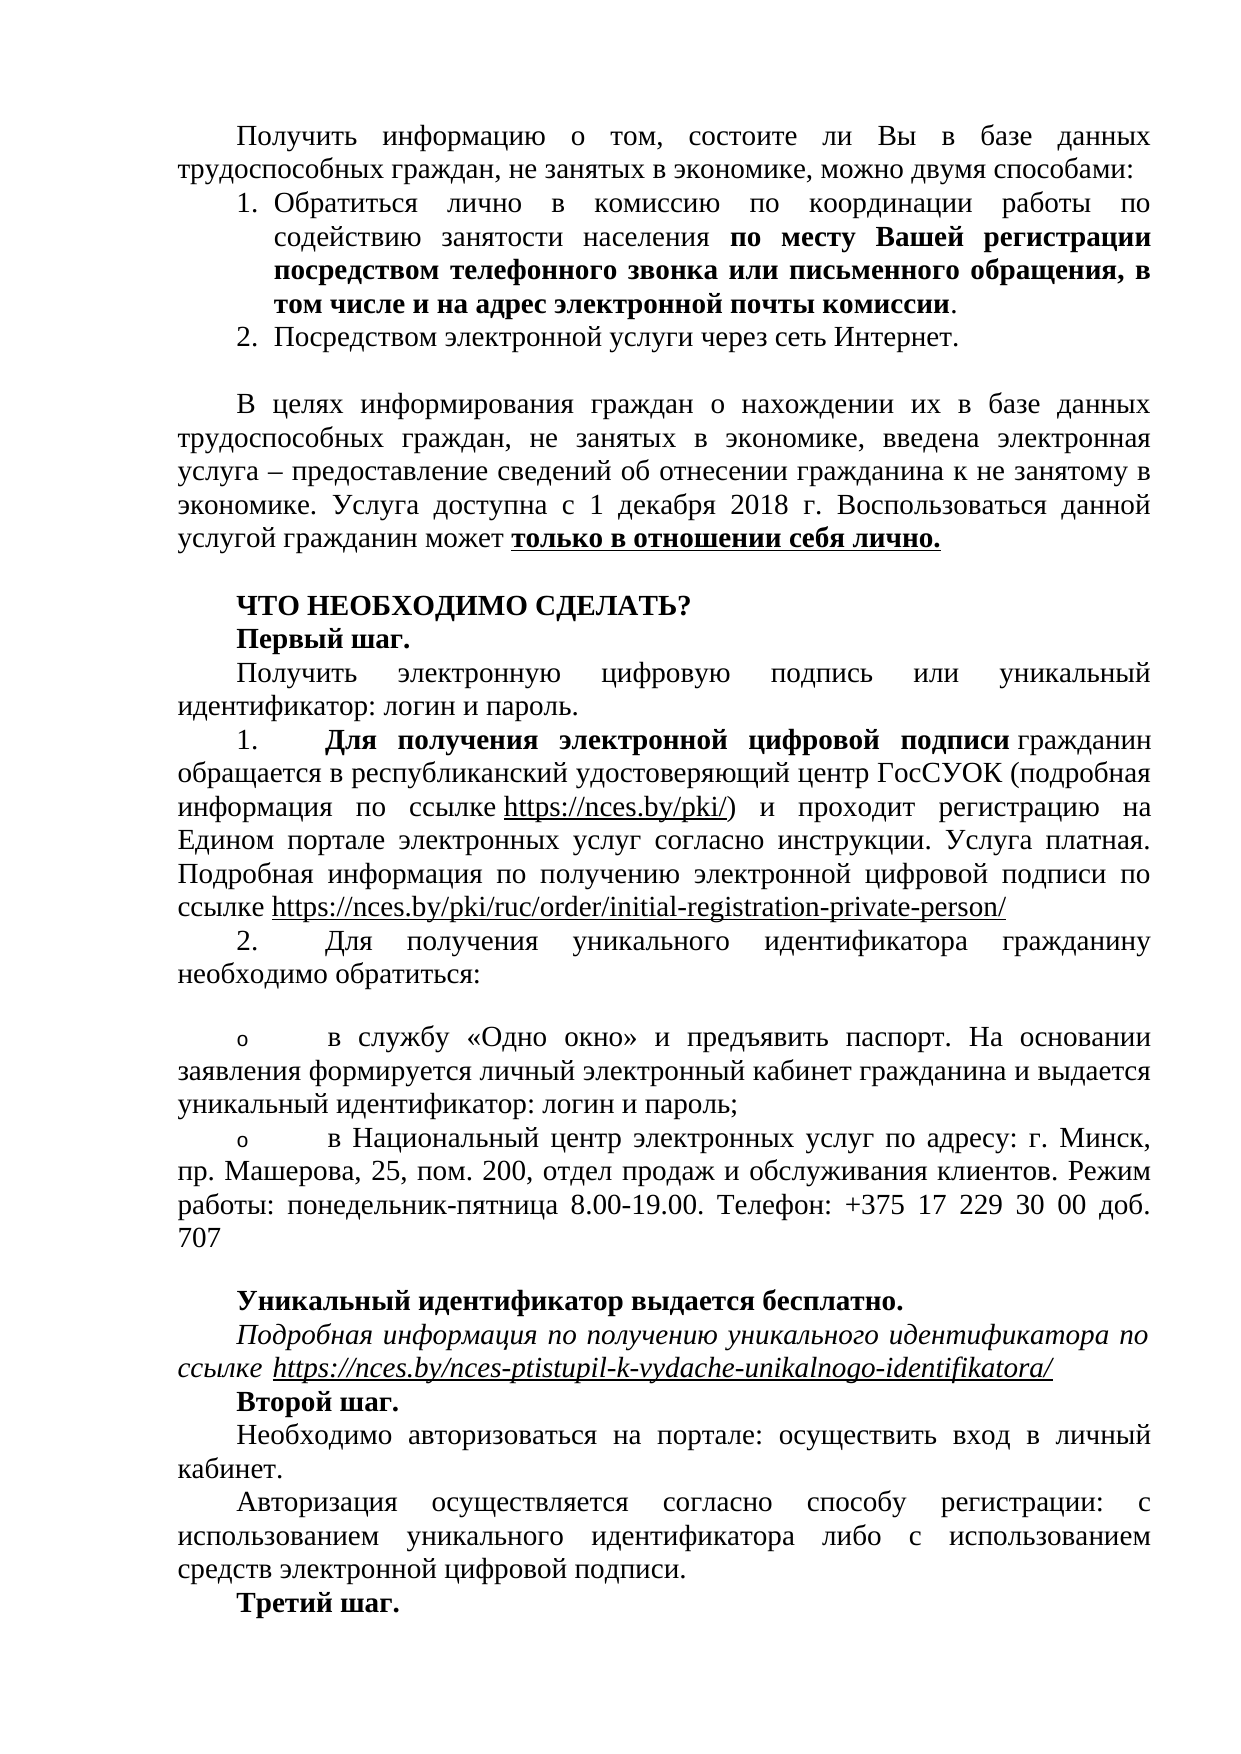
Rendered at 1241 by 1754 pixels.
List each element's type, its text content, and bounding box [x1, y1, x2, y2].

text Третий шаг. [177, 1585, 1152, 1619]
list Посредством электронной услуги через сеть Интернет. [236, 319, 1152, 353]
text Получить электронную цифровую подпись или уникальный идентификатор: логин и пароль. [177, 655, 1152, 722]
text Второй шаг. [177, 1384, 1152, 1417]
text Уникальный идентификатор выдается бесплатно. [177, 1283, 1152, 1317]
list Обратиться лично в комиссию по координации работы по содействию занятости населения по месту Вашей регистрации посредством телефонного звонка или письменного обращения, в том числе и на адрес электронной почты комиссии. [236, 185, 1152, 319]
text Получить информацию о том, состоите ли Вы в базе данных трудоспособных граждан, не занятых в экономике, можно двумя способами: [177, 118, 1152, 185]
list в службу «Одно окно» и предъявить паспорт. На основании заявления формируется личный электронный кабинет гражданина и выдается уникальный идентификатор: логин и пароль; [177, 1019, 1152, 1120]
text Подробная информация по получению уникального идентификатора по ссылке https://nces.by/nces-ptistupil-k-vydache-unikalnogo-identifikatora/ [177, 1317, 1152, 1384]
list в Национальный центр электронных услуг по адресу: г. Минск, пр. Машерова, 25, пом. 200, отдел продаж и обслуживания клиентов. Режим работы: понедельник-пятница 8.00-19.00. Телефон: +375 17 229 30 00 доб. 707 [177, 1120, 1152, 1254]
text ЧТО НЕОБХОДИМО СДЕЛАТЬ? [177, 588, 1152, 621]
text В целях информирования граждан о нахождении их в базе данных трудоспособных граждан, не занятых в экономике, введена электронная услуга – предоставление сведений об отнесении гражданина к не занятому в экономике. Услуга доступна с 1 декабря 2018 г. Воспользоваться данной услугой гражданин может только в отношении себя лично. [177, 386, 1152, 554]
list Для получения уникального идентификатора гражданину необходимо обратиться: [177, 923, 1152, 990]
list Для получения электронной цифровой подписи гражданин обращается в республиканский удостоверяющий центр ГосСУОК (подробная информация по ссылке https://nces.by/pki/) и проходит регистрацию на Едином портале электронных услуг согласно инструкции. Услуга платная. Подробная информация по получению электронной цифровой подписи по ссылке https://nces.by/pki/ruc/order/initial-registration-private-person/ [177, 722, 1152, 923]
text Необходимо авторизоваться на портале: осуществить вход в личный кабинет. [177, 1417, 1152, 1484]
text Первый шаг. [177, 621, 1152, 655]
text Авторизация осуществляется согласно способу регистрации: с использованием уникального идентификатора либо с использованием средств электронной цифровой подписи. [177, 1484, 1152, 1585]
